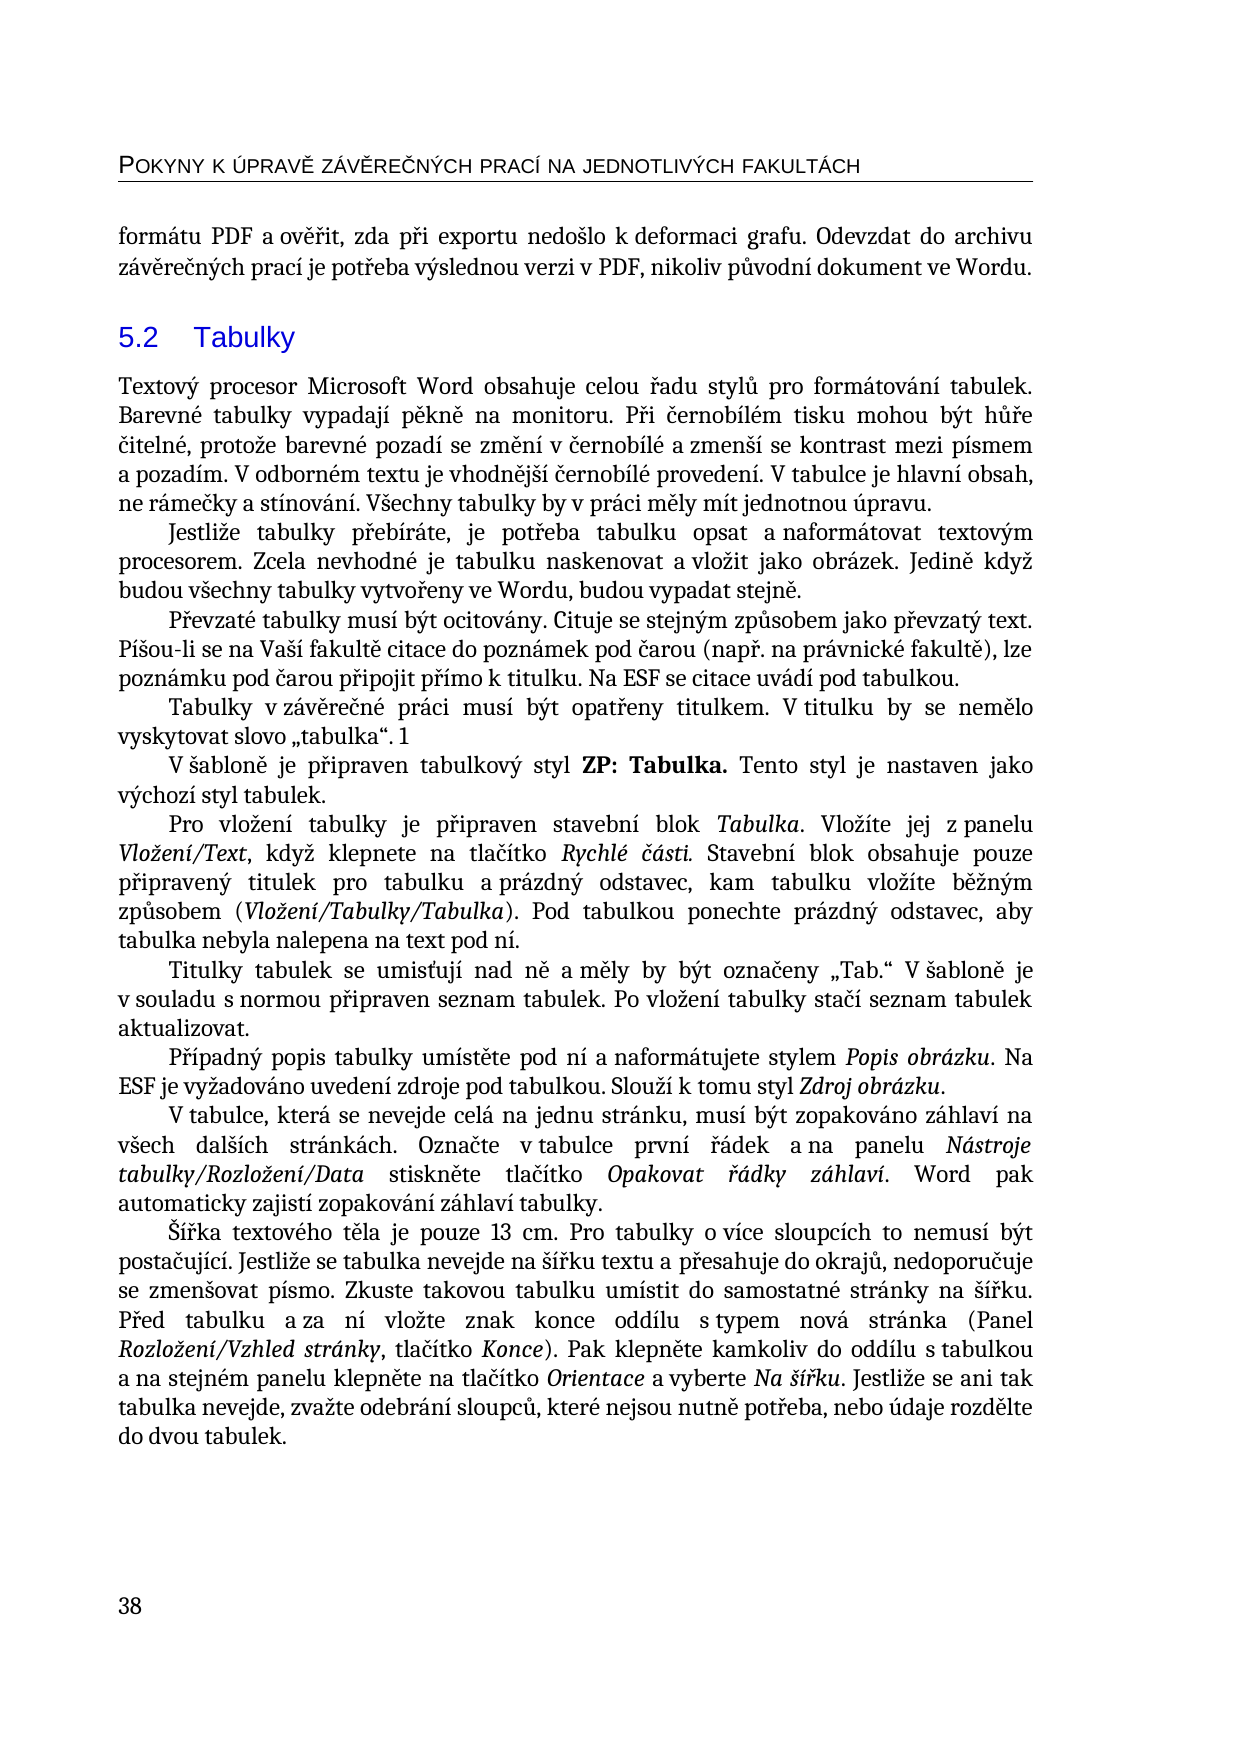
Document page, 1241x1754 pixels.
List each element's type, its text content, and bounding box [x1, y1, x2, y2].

subtitle Tabulky [118, 319, 1033, 353]
text Případný popis tabulky umístěte pod ní a naformátujete stylem Popis obrázku. Na ESF je vyžadováno uvedení zdroje pod tabulkou. Slouží k tomu styl Zdroj obrázku. [118, 1043, 1033, 1101]
text Převzaté tabulky musí být ocitovány. Cituje se stejným způsobem jako převzatý text. Píšou-li se na Vaší fakultě citace do poznámek pod čarou (např. na právnické fakultě), lze poznámku pod čarou připojit přímo k titulku. Na ESF se citace uvádí pod tabulkou. [118, 605, 1033, 693]
text Šířka textového těla je pouze 13 cm. Pro tabulky o více sloupcích to nemusí být postačující. Jestliže se tabulka nevejde na šířku textu a přesahuje do okrajů, nedoporučuje se zmenšovat písmo. Zkuste takovou tabulku umístit do samostatné stránky na šířku. Před tabulku a za ní vložte znak konce oddílu s typem nová stránka (Panel Rozložení/Vzhled stránky, tlačítko Konce). Pak klepněte kamkoliv do oddílu s tabulkou a na stejném panelu klepněte na tlačítko Orientace a vyberte Na šířku. Jestliže se ani tak tabulka nevejde, zvažte odebrání sloupců, které nejsou nutně potřeba, nebo údaje rozdělte do dvou tabulek. [118, 1218, 1033, 1451]
text Textový procesor Microsoft Word obsahuje celou řadu stylů pro formátování tabulek. Barevné tabulky vypadají pěkně na monitoru. Při černobílém tisku mohou být hůře čitelné, protože barevné pozadí se změní v černobílé a zmenší se kontrast mezi písmem a pozadím. V odborném textu je vhodnější černobílé provedení. V tabulce je hlavní obsah, ne rámečky a stínování. Všechny tabulky by v práci měly mít jednotnou úpravu. [118, 372, 1033, 518]
text Titulky tabulek se umisťují nad ně a měly by být označeny „Tab.“ V šabloně je v souladu s normou připraven seznam tabulek. Po vložení tabulky stačí seznam tabulek aktualizovat. [118, 955, 1033, 1043]
text Jestliže tabulky přebíráte, je potřeba tabulku opsat a naformátovat textovým procesorem. Zcela nevhodné je tabulku naskenovat a vložit jako obrázek. Jedině když budou všechny tabulky vytvořeny ve Wordu, budou vypadat stejně. [118, 518, 1033, 605]
text Pro vložení tabulky je připraven stavební blok Tabulka. Vložíte jej z panelu Vložení/Text, když klepnete na tlačítko Rychlé části. Stavební blok obsahuje pouze připravený titulek pro tabulku a prázdný odstavec, kam tabulku vložíte běžným způsobem (Vložení/Tabulky/Tabulka). Pod tabulkou ponechte prázdný odstavec, aby tabulka nebyla nalepena na text pod ní. [118, 809, 1033, 955]
text V šabloně je připraven tabulkový styl ZP: Tabulka. Tento styl je nastaven jako výchozí styl tabulek. [118, 751, 1033, 809]
text V tabulce, která se nevejde celá na jednu stránku, musí být zopakováno záhlaví na všech dalších stránkách. Označte v tabulce první řádek a na panelu Nástroje tabulky/Rozložení/Data stiskněte tlačítko Opakovat řádky záhlaví. Word pak automaticky zajistí zopakování záhlaví tabulky. [118, 1101, 1033, 1218]
text Tabulky v závěrečné práci musí být opatřeny titulkem. V titulku by se nemělo vyskytovat slovo „tabulka“. [118, 693, 1033, 751]
